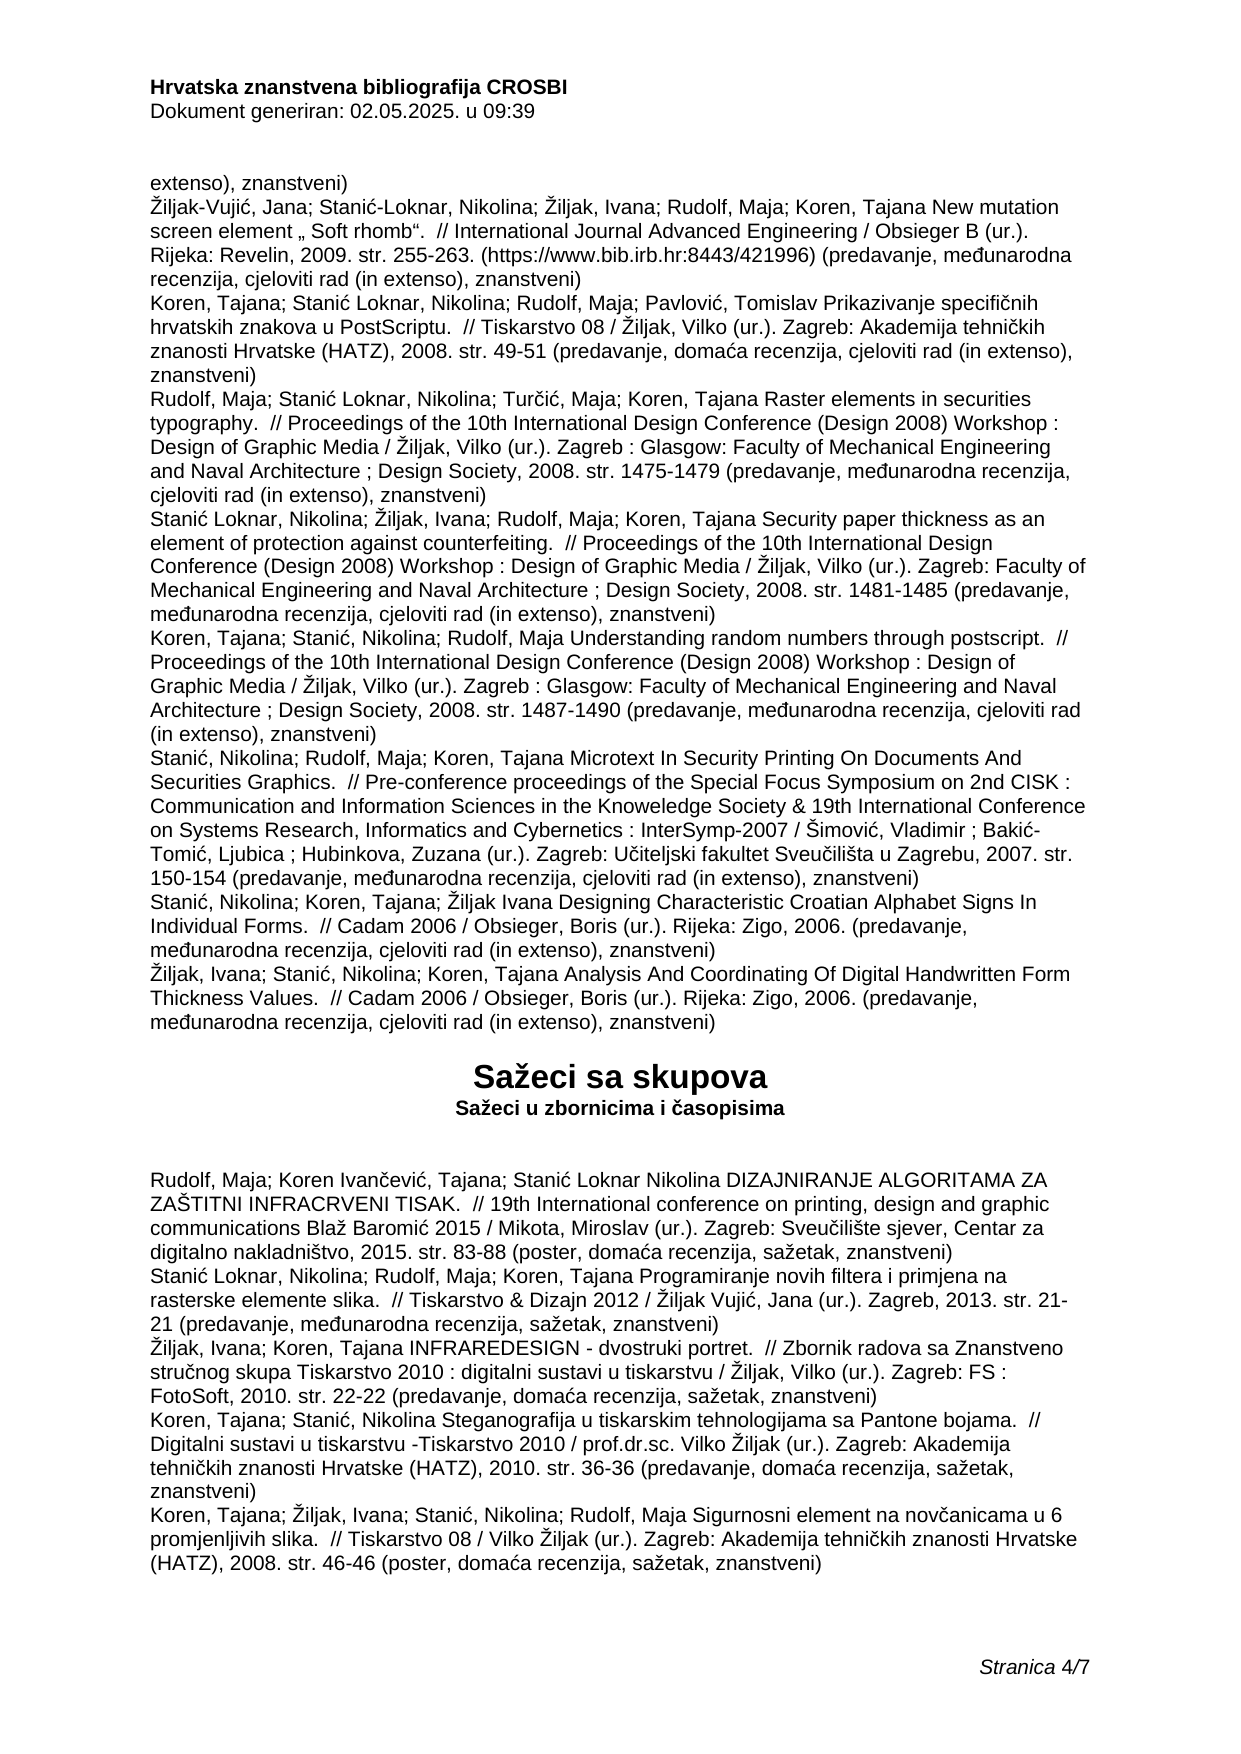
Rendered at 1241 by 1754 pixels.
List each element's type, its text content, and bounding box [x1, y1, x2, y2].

text Stanić, Nikolina; Koren, Tajana; Žiljak Ivana [150, 890, 1090, 962]
text Koren, Tajana; Stanić, Nikolina [150, 1407, 1090, 1503]
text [150, 171, 1090, 195]
text Žiljak, Ivana; Stanić, Nikolina; Koren, Tajana [150, 962, 1090, 1033]
text Rudolf, Maja; Stanić Loknar, Nikolina; Turčić, Maja; Koren, Tajana [150, 387, 1090, 506]
text Koren, Tajana; Stanić Loknar, Nikolina; Rudolf, Maja; Pavlović, Tomislav [150, 291, 1090, 387]
subtitle Sažeci sa skupova [150, 1057, 1090, 1096]
text Stanić, Nikolina; Rudolf, Maja; Koren, Tajana [150, 746, 1090, 890]
text Žiljak, Ivana; Koren, Tajana [150, 1336, 1090, 1407]
text Žiljak-Vujić, Jana; Stanić-Loknar, Nikolina; Žiljak, Ivana; Rudolf, Maja; Koren, Tajana [150, 195, 1090, 291]
text Stanić Loknar, Nikolina; Rudolf, Maja; Koren, Tajana [150, 1264, 1090, 1336]
text Rudolf, Maja; Koren Ivančević, Tajana; Stanić Loknar Nikolina [150, 1168, 1090, 1264]
subtitle Sažeci u zbornicima i časopisima [150, 1096, 1090, 1120]
text Koren, Tajana; Stanić, Nikolina; Rudolf, Maja [150, 626, 1090, 746]
text Stanić Loknar, Nikolina; Žiljak, Ivana; Rudolf, Maja; Koren, Tajana [150, 506, 1090, 626]
text Koren, Tajana; Žiljak, Ivana; Stanić, Nikolina; Rudolf, Maja [150, 1503, 1090, 1575]
